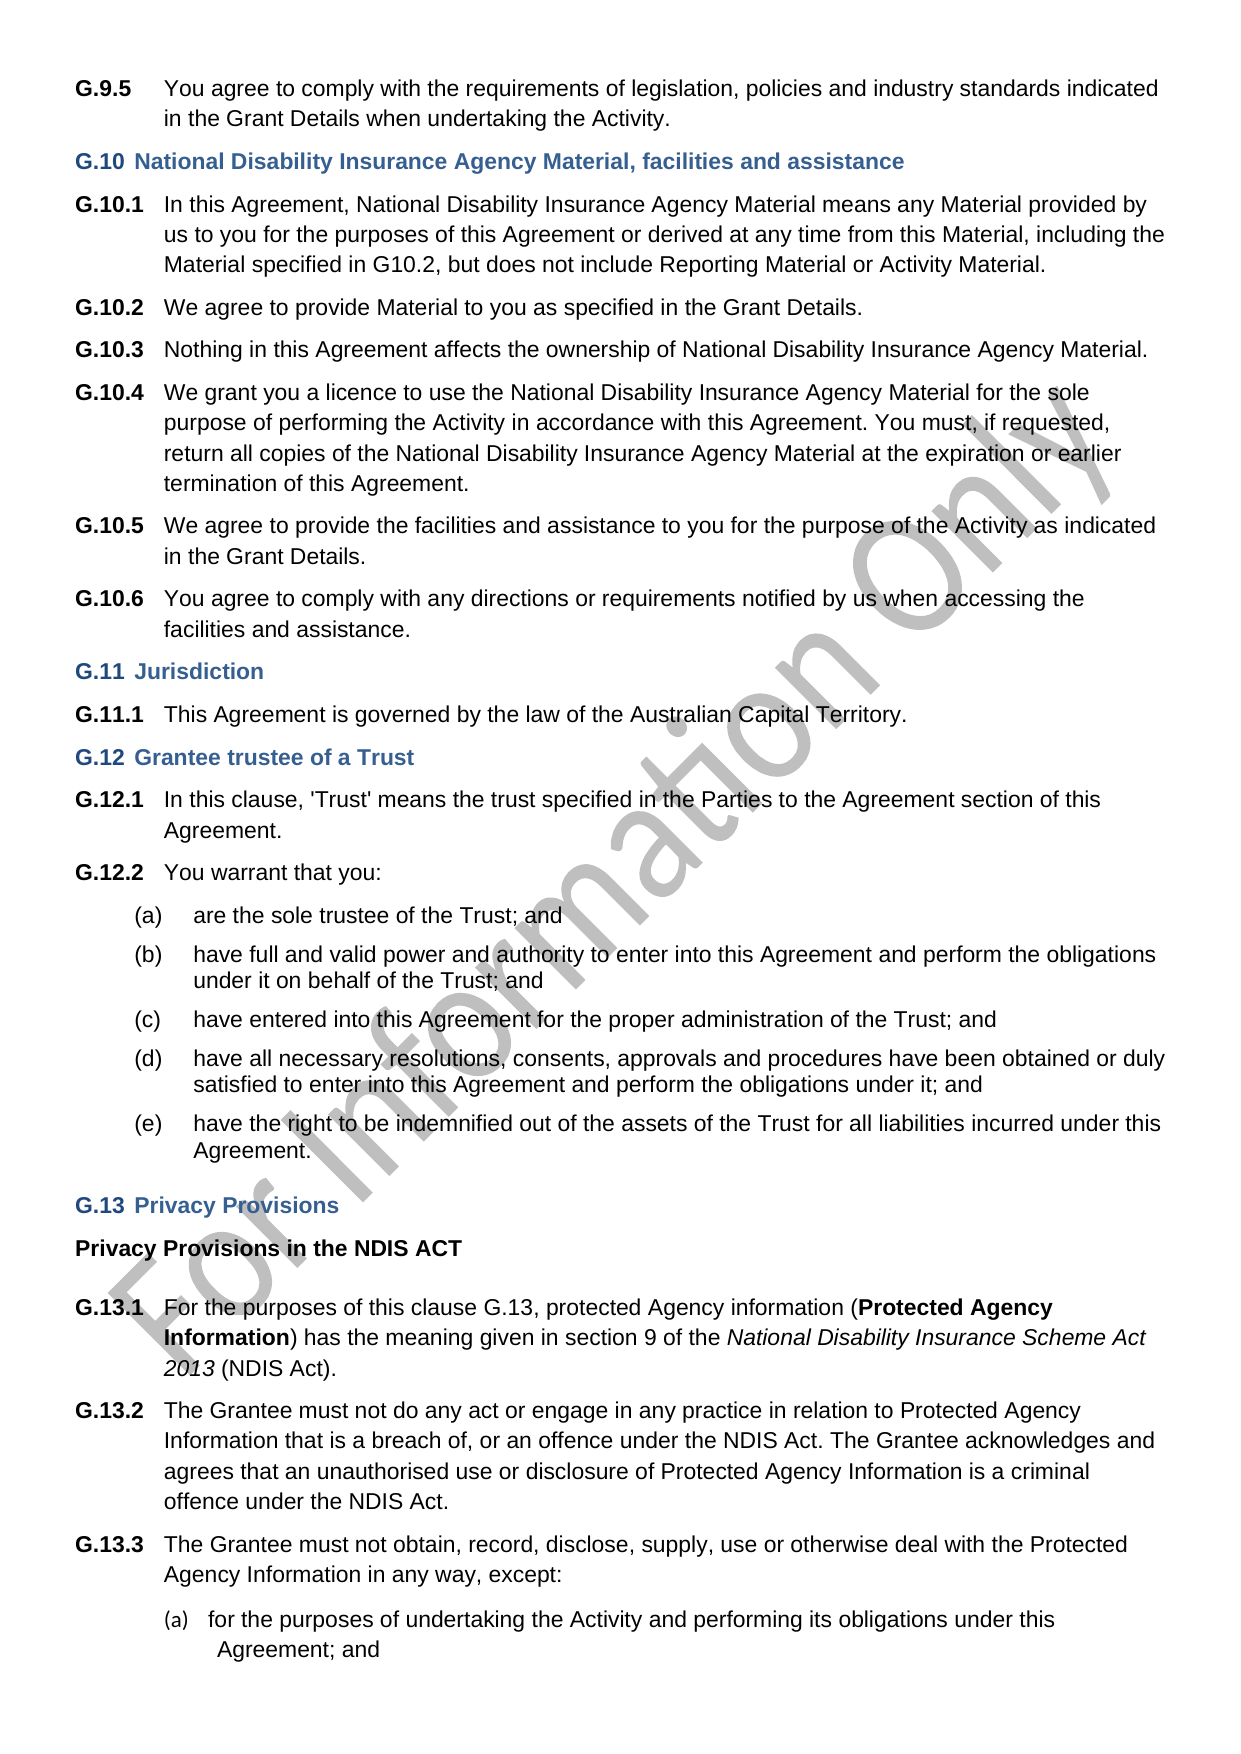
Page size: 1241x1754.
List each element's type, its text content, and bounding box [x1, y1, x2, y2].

list In this Agreement, National Disability Insurance Agency Material means any Material provided by us to you for the purposes of this Agreement or derived at any time from this Material, including the Material specified in G10.2, but does not include Reporting Material or Activity Material. [75, 191, 1165, 277]
list You agree to comply with the requirements of legislation, policies and industry standards indicated in the Grant Details when undertaking the Activity. [75, 75, 1165, 132]
list For the purposes of this clause G.13, protected Agency information (Protected Agency Information) has the meaning given in section 9 of the National Disability Insurance Scheme Act 2013 (NDIS Act). [75, 1294, 1165, 1381]
list for the purposes of undertaking the Activity and performing its obligations under this Agreement; and [164, 1603, 1165, 1662]
list You warrant that you: [75, 859, 1165, 886]
list We grant you a licence to use the National Disability Insurance Agency Material for the sole purpose of performing the Activity in accordance with this Agreement. You must, if requested, return all copies of the National Disability Insurance Agency Material at the expiration or earlier termination of this Agreement. [75, 379, 1165, 496]
list The Grantee must not do any act or engage in any practice in relation to Protected Agency Information that is a breach of, or an offence under the NDIS Act. The Grantee acknowledges and agrees that an unauthorised use or disclosure of Protected Agency Information is a criminal offence under the NDIS Act. [75, 1397, 1165, 1514]
list have the right to be indemnified out of the assets of the Trust for all liabilities incurred under this Agreement. [134, 1110, 1165, 1163]
subtitle Grantee trustee of a Trust [75, 744, 1165, 770]
list are the sole trustee of the Trust; and [134, 902, 1165, 928]
text Privacy Provisions in the NDIS ACT [75, 1235, 1165, 1261]
list You agree to comply with any directions or requirements notified by us when accessing the facilities and assistance. [75, 585, 1165, 642]
list We agree to provide the facilities and assistance to you for the purpose of the Activity as indicated in the Grant Details. [75, 512, 1165, 569]
list This Agreement is governed by the law of the Australian Capital Territory. [75, 701, 1165, 727]
list Nothing in this Agreement affects the ownership of National Disability Insurance Agency Material. [75, 336, 1165, 363]
list have entered into this Agreement for the proper administration of the Trust; and [134, 1006, 1165, 1032]
subtitle National Disability Insurance Agency Material, facilities and assistance [75, 148, 1165, 174]
subtitle Jurisdiction [75, 658, 1165, 685]
list In this clause, 'Trust' means the trust specified in the Parties to the Agreement section of this Agreement. [75, 786, 1165, 843]
list have full and valid power and authority to enter into this Agreement and perform the obligations under it on behalf of the Trust; and [134, 941, 1165, 994]
list have all necessary resolutions, consents, approvals and procedures have been obtained or duly satisfied to enter into this Agreement and perform the obligations under it; and [134, 1045, 1165, 1098]
subtitle Privacy Provisions [75, 1192, 1165, 1218]
list We agree to provide Material to you as specified in the Grant Details. [75, 294, 1165, 320]
list The Grantee must not obtain, record, disclose, supply, use or otherwise deal with the Protected Agency Information in any way, except: [75, 1531, 1165, 1587]
